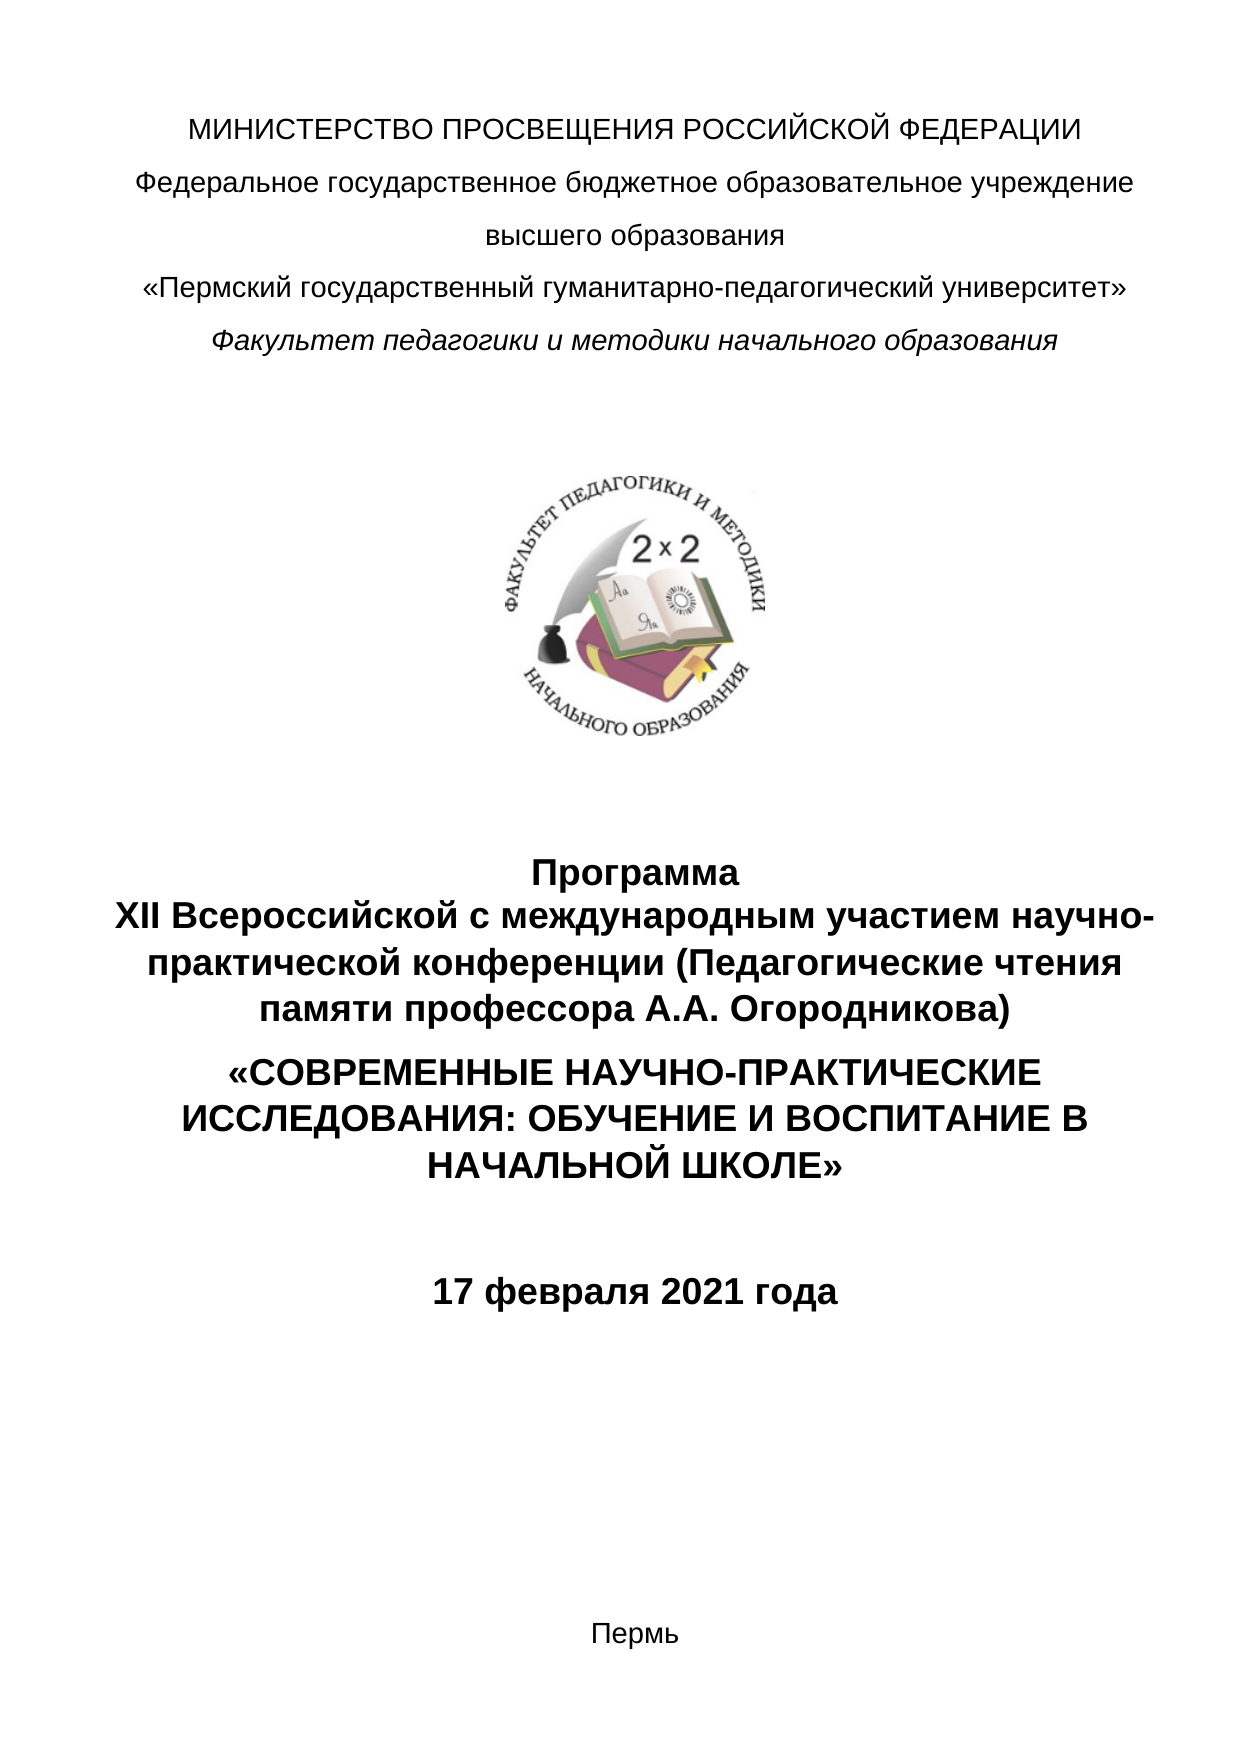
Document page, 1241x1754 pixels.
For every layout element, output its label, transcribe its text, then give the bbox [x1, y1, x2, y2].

text «Пермский государственный гуманитарно-педагогический университет» [89, 270, 1181, 304]
text Пермь [89, 1616, 1181, 1650]
text Программа [89, 850, 1181, 893]
text ХII Всероссийской с международным участием научно-практической конференции (Педагогические чтения памяти профессора А.А. Огородникова) [89, 893, 1181, 1029]
text Факультет педагогики и методики начального образования [89, 323, 1181, 357]
text 17 февраля 2021 года [89, 1269, 1181, 1312]
text МИНИСТЕРСТВО ПРОСВЕЩЕНИЯ РОССИЙСКОЙ ФЕДЕРАЦИИ [89, 112, 1181, 145]
text «СОВРЕМЕННЫЕ НАУЧНО-ПРАКТИЧЕСКИЕ ИССЛЕДОВАНИЯ: ОБУЧЕНИЕ И ВОСПИТАНИЕ В НАЧАЛЬНОЙ ШКОЛЕ» [89, 1050, 1181, 1186]
text высшего образования [89, 217, 1181, 251]
text Федеральное государственное бюджетное образовательное учреждение [89, 165, 1181, 198]
picture [505, 476, 765, 736]
